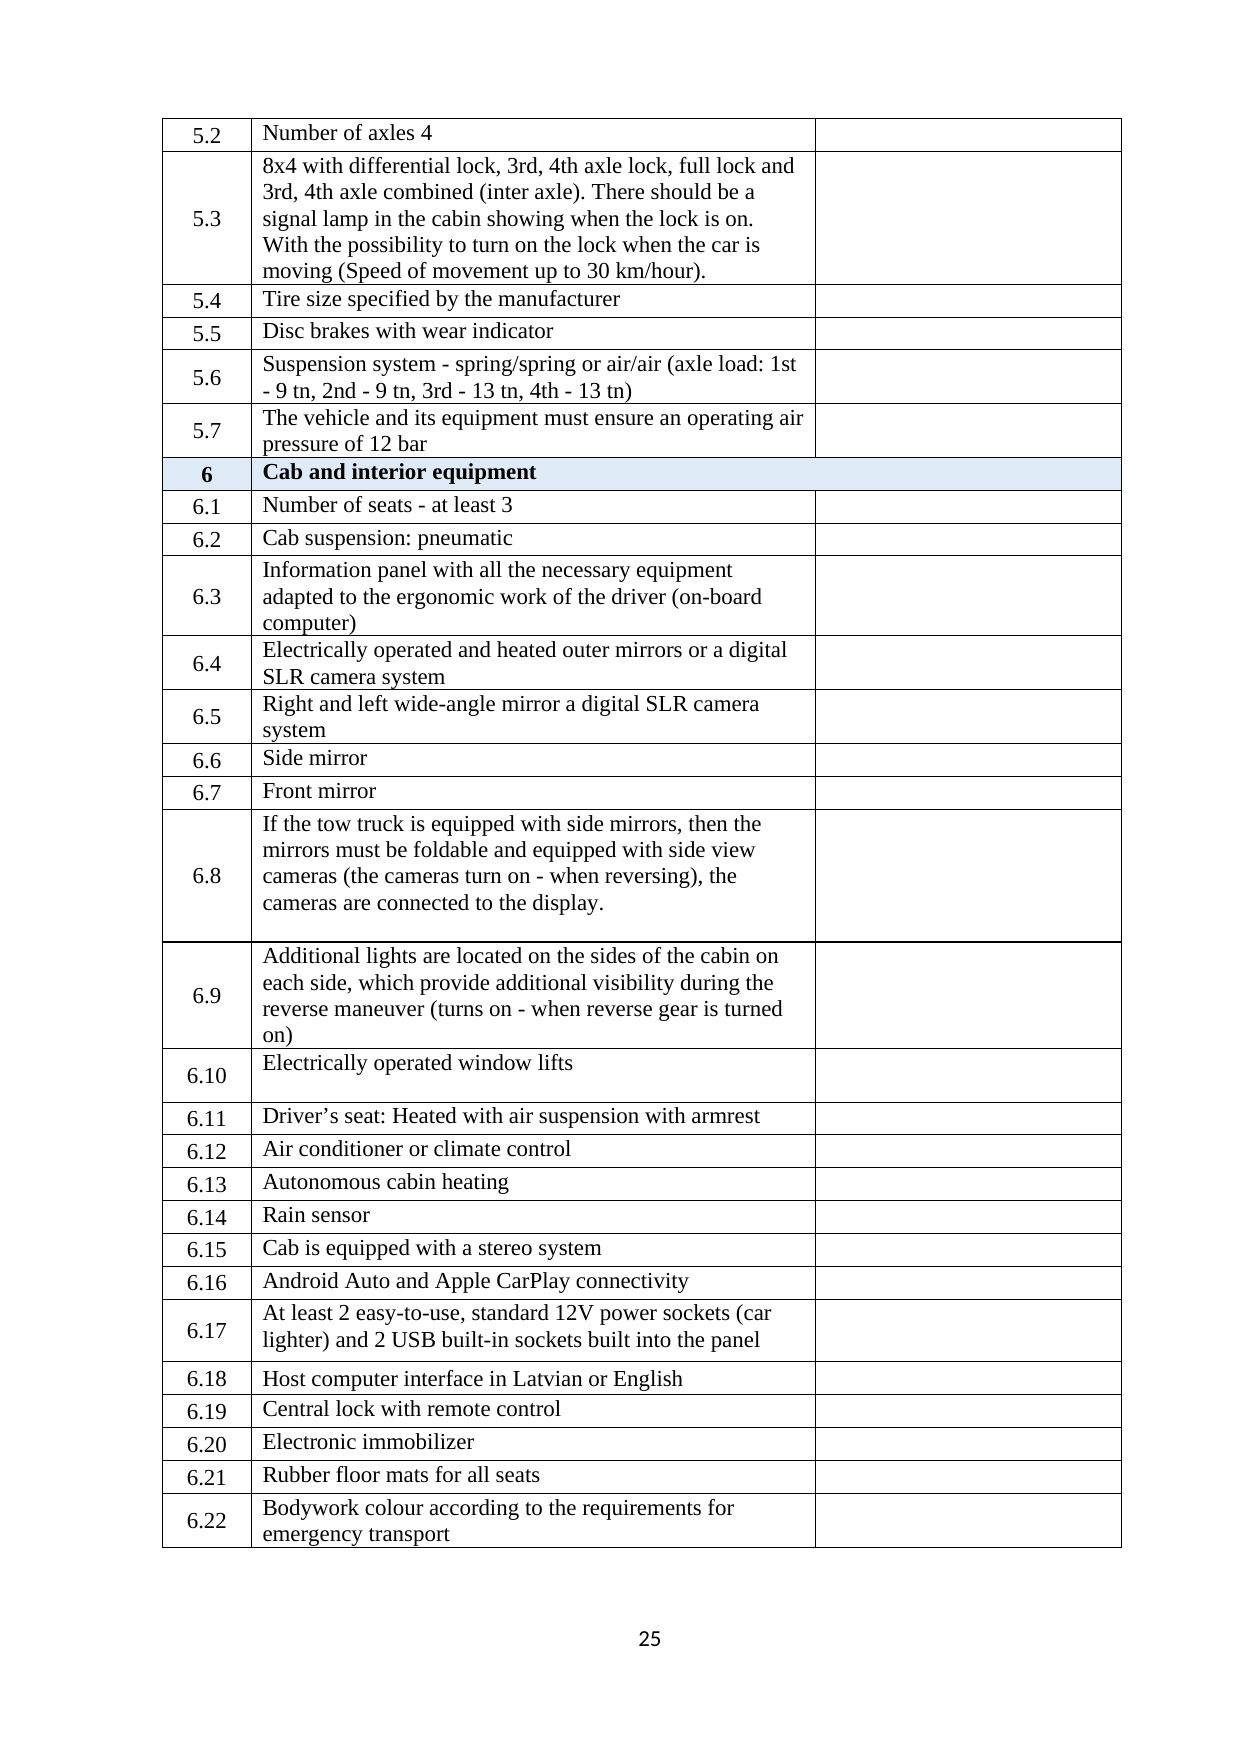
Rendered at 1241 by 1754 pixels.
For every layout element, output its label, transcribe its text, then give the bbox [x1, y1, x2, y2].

table_cell 6.5 [163, 690, 251, 743]
table_cell Rubber floor mats for all seats [252, 1461, 815, 1493]
table_cell [816, 1234, 1121, 1266]
table_cell [816, 943, 1121, 1048]
table_cell 6.14 [163, 1201, 251, 1233]
table_cell Cab is equipped with a stereo system [252, 1234, 815, 1266]
table_cell [816, 1494, 1121, 1547]
table_cell Electronic immobilizer [252, 1428, 815, 1460]
table_cell If the tow truck is equipped with side mirrors, then the mirrors must be foldable and equipped with side view cameras (the cameras turn on - when reversing), the cameras are connected to the display. [252, 810, 815, 941]
table_cell [816, 1135, 1121, 1167]
table_cell 8x4 with differential lock, 3rd, 4th axle lock, full lock and 3rd, 4th axle combined (inter axle). There should be a signal lamp in the cabin showing when the lock is on. With the possibility to turn on the lock when the car is moving (Speed of movement up to 30 km/hour). [252, 152, 815, 284]
table_cell 5.7 [163, 404, 251, 457]
table_cell 6.11 [163, 1103, 251, 1134]
table_cell [816, 1103, 1121, 1134]
table_cell 6.17 [163, 1300, 251, 1361]
table_cell 6.15 [163, 1234, 251, 1266]
table_cell [816, 350, 1121, 403]
table_cell Right and left wide-angle mirror a digital SLR camera system [252, 690, 815, 743]
table_cell [816, 1049, 1121, 1102]
table_cell [816, 1300, 1121, 1361]
table_cell Cab suspension: pneumatic [252, 524, 815, 555]
table_cell Electrically operated and heated outer mirrors or a digital SLR camera system [252, 636, 815, 689]
table_cell Cab and interior equipment [252, 458, 1121, 490]
table_cell 6.10 [163, 1049, 251, 1102]
table_cell [816, 404, 1121, 457]
table_cell 6.1 [163, 491, 251, 522]
table_cell Suspension system - spring/spring or air/air (axle load: 1st - 9 tn, 2nd - 9 tn, 3rd - 13 tn, 4th - 13 tn) [252, 350, 815, 403]
table_cell [816, 690, 1121, 743]
table_cell 6.22 [163, 1494, 251, 1547]
table_cell [816, 810, 1121, 941]
table_cell 6.20 [163, 1428, 251, 1460]
table_cell 6.16 [163, 1267, 251, 1298]
table_cell Bodywork colour according to the requirements for emergency transport [252, 1494, 815, 1547]
table_cell Front mirror [252, 777, 815, 808]
table_cell 5.6 [163, 350, 251, 403]
table_cell Air conditioner or climate control [252, 1135, 815, 1167]
table_cell [816, 1461, 1121, 1493]
table_cell [816, 556, 1121, 635]
table_cell 6.2 [163, 524, 251, 555]
table_cell [816, 777, 1121, 808]
table_cell Rain sensor [252, 1201, 815, 1233]
table_cell Disc brakes with wear indicator [252, 318, 815, 349]
table_cell [816, 744, 1121, 776]
table_cell 5.5 [163, 318, 251, 349]
table_cell [816, 1267, 1121, 1298]
table_cell 6.13 [163, 1168, 251, 1200]
table_cell [816, 1395, 1121, 1427]
table_cell [816, 119, 1121, 151]
table_cell 6.4 [163, 636, 251, 689]
table_cell Information panel with all the necessary equipment adapted to the ergonomic work of the driver (on-board computer) [252, 556, 815, 635]
table_cell 6.6 [163, 744, 251, 776]
table_cell Number of seats - at least 3 [252, 491, 815, 522]
table_cell [816, 318, 1121, 349]
table_cell 6 [163, 458, 251, 490]
table_cell Host computer interface in Latvian or English [252, 1362, 815, 1394]
table_cell At least 2 easy-to-use, standard 12V power sockets (car lighter) and 2 USB built-in sockets built into the panel [252, 1300, 815, 1361]
table_cell 6.8 [163, 810, 251, 941]
table_cell Additional lights are located on the sides of the cabin on each side, which provide additional visibility during the reverse maneuver (turns on - when reverse gear is turned on) [252, 943, 815, 1048]
table_cell 6.12 [163, 1135, 251, 1167]
table_cell Number of axles 4 [252, 119, 815, 151]
table_cell Driver’s seat: Heated with air suspension with armrest [252, 1103, 815, 1134]
table_cell 6.9 [163, 943, 251, 1048]
table_cell [816, 524, 1121, 555]
table_cell Android Auto and Apple CarPlay connectivity [252, 1267, 815, 1298]
table_cell Electrically operated window lifts [252, 1049, 815, 1102]
table_cell [816, 1428, 1121, 1460]
table_cell 6.21 [163, 1461, 251, 1493]
table_cell 6.3 [163, 556, 251, 635]
table_cell [816, 1168, 1121, 1200]
table_cell Side mirror [252, 744, 815, 776]
table_cell The vehicle and its equipment must ensure an operating air pressure of 12 bar [252, 404, 815, 457]
table_cell [816, 491, 1121, 522]
table_cell [816, 636, 1121, 689]
table_cell [816, 1201, 1121, 1233]
table_cell Tire size specified by the manufacturer [252, 285, 815, 317]
table_cell 5.2 [163, 119, 251, 151]
table_cell 5.4 [163, 285, 251, 317]
table_cell 6.18 [163, 1362, 251, 1394]
table_cell 6.19 [163, 1395, 251, 1427]
table_cell 6.7 [163, 777, 251, 808]
table_cell [816, 152, 1121, 284]
table_cell [816, 285, 1121, 317]
table_cell 5.3 [163, 152, 251, 284]
table_cell [816, 1362, 1121, 1394]
table_cell Central lock with remote control [252, 1395, 815, 1427]
table_cell Autonomous cabin heating [252, 1168, 815, 1200]
